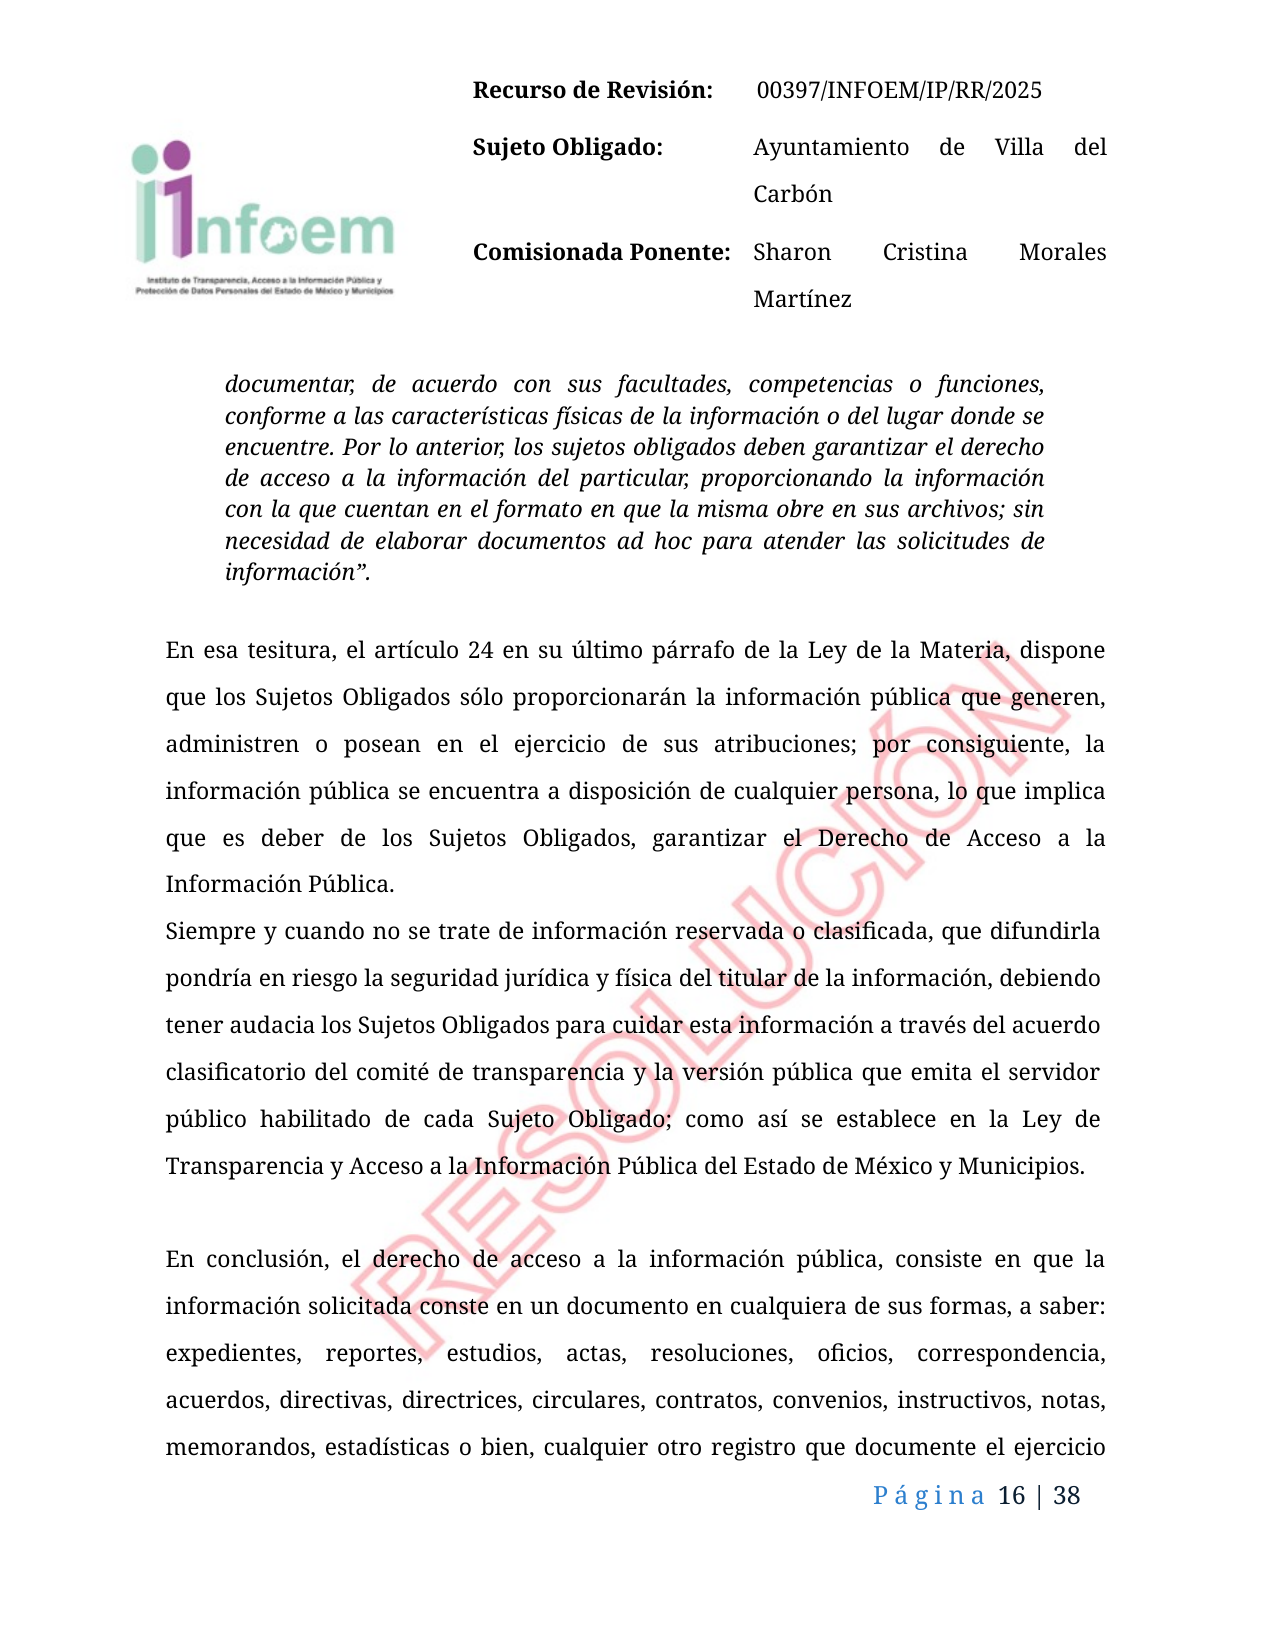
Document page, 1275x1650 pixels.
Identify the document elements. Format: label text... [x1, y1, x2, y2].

text En esa tesitura, el artículo 24 en su último párrafo de la Ley de la Materia, dispone que los Sujetos Obligados sólo proporcionarán la información pública que generen, administren o posean en el ejercicio de sus atribuciones; por consiguiente, la información pública se encuentra a disposición de cualquier persona, lo que implica que es deber de los Sujetos Obligados, garantizar el Derecho de Acceso a la Información Pública. [165, 634, 1107, 899]
text Siempre y cuando no se trate de información reservada o clasificada, que difundirla pondría en riesgo la seguridad jurídica y física del titular de la información, debiendo tener audacia los Sujetos Obligados para cuidar esta información a través del acuerdo clasificatorio del comité de transparencia y la versión pública que emita el servidor público habilitado de cada Sujeto Obligado; como así se establece en la Ley de Transparencia y Acceso a la Información Pública del Estado de México y Municipios. [165, 915, 1102, 1181]
picture [2, 76, 1275, 1650]
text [165, 1243, 1107, 1462]
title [224, 368, 1048, 587]
